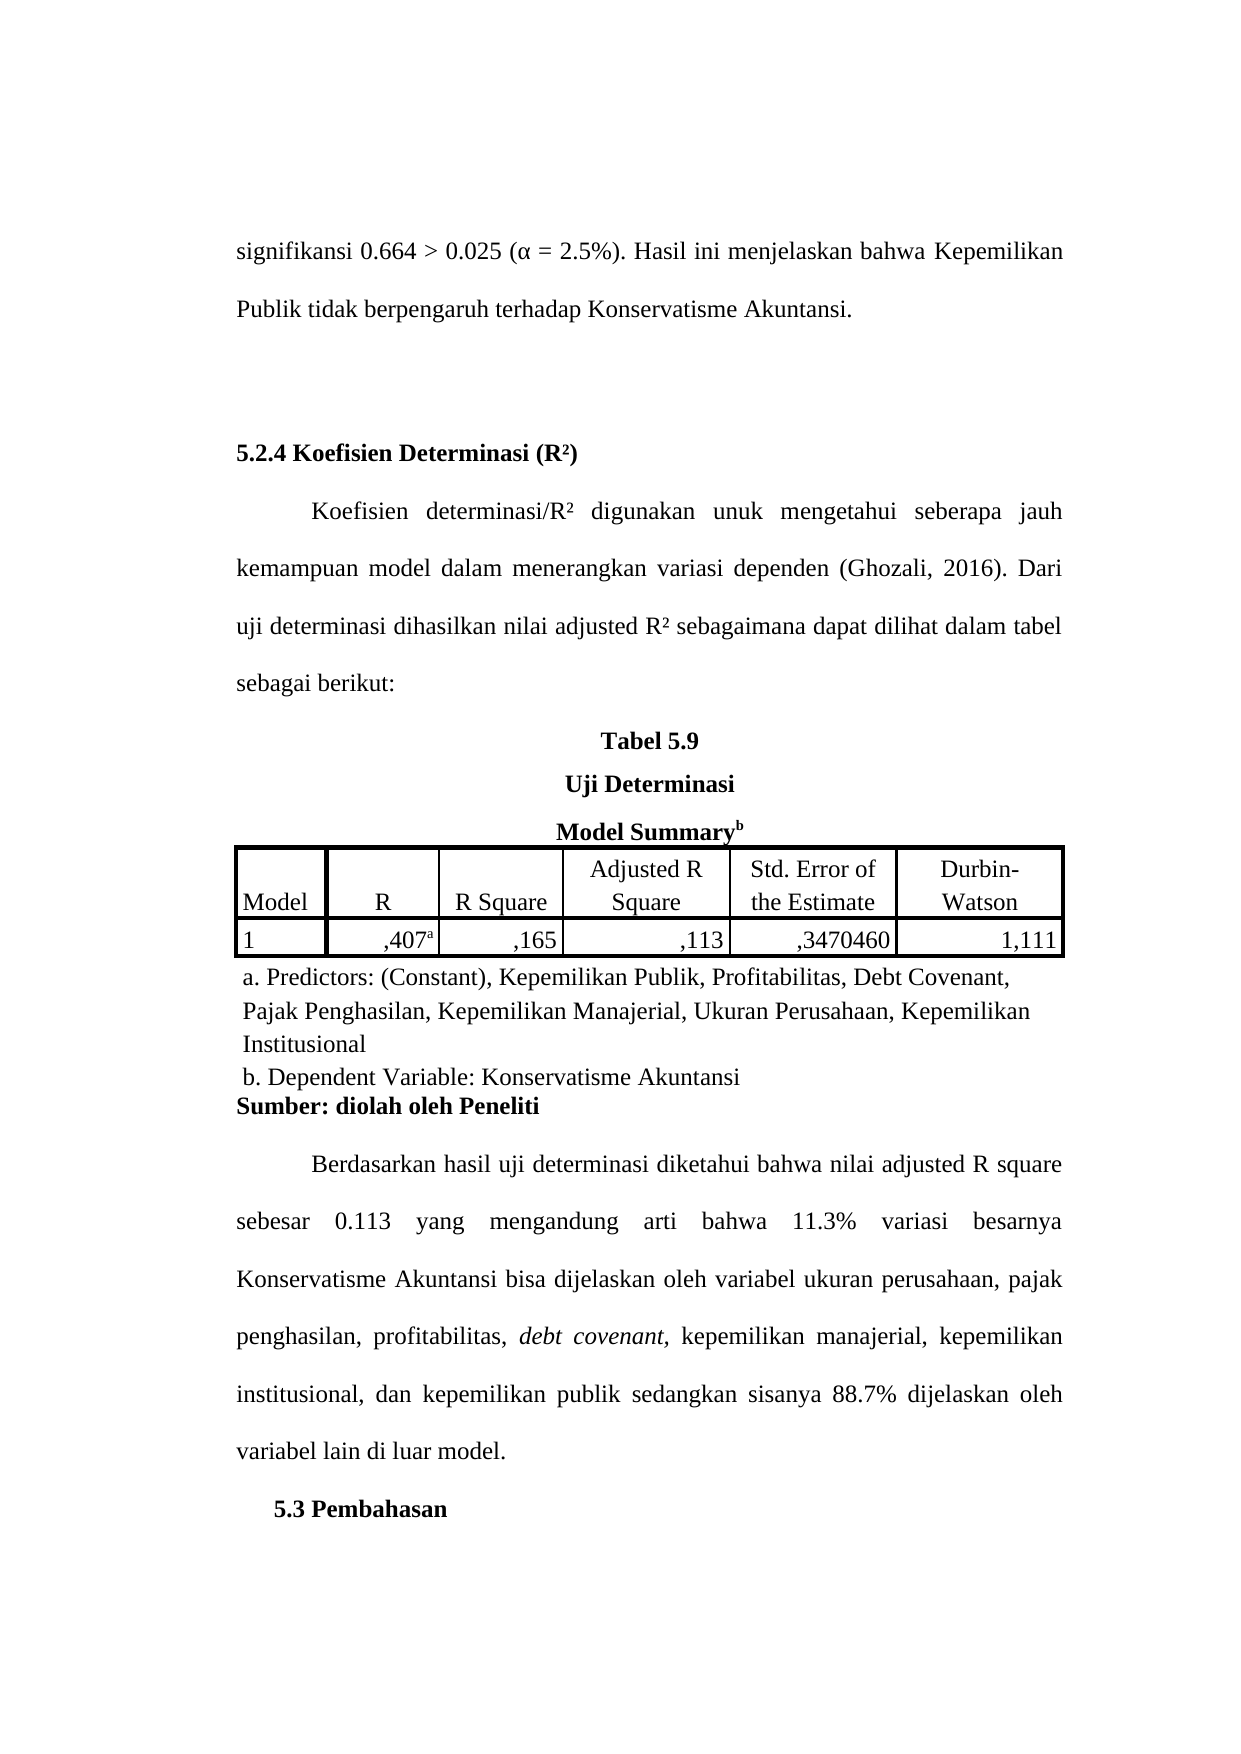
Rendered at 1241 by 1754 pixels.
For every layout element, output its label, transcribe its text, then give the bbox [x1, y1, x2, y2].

table_cell ,165 [440, 920, 562, 954]
table_cell ,407a [329, 920, 438, 954]
table_cell Std. Error of the Estimate [731, 850, 895, 916]
table_cell Durbin-Watson [898, 850, 1061, 916]
table_cell Model [238, 850, 324, 916]
text Uji Determinasi [236, 769, 1063, 798]
table_cell R Square [440, 850, 562, 916]
subtitle 5.2.4 Koefisien Determinasi (R²) [236, 438, 1063, 467]
table_cell ,3470460 [731, 920, 895, 954]
table_cell Adjusted R Square [564, 850, 729, 916]
text Berdasarkan hasil uji determinasi diketahui bahwa nilai adjusted R square sebesar 0.113 yang mengandung arti bahwa 11.3% variasi besarnya Konservatisme Akuntansi bisa dijelaskan oleh variabel ukuran perusahaan, pajak penghasilan, profitabilitas, debt covenant, kepemilikan manajerial, kepemilikan institusional, dan kepemilikan publik sedangkan sisanya 88.7% dijelaskan oleh variabel lain di luar model. [236, 1149, 1063, 1465]
table_header Model Summaryb [236, 812, 1063, 845]
table_cell ,113 [564, 920, 729, 954]
table_cell a. Predictors: (Constant), Kepemilikan Publik, Profitabilitas, Debt Covenant, Pajak Penghasilan, Kepemilikan Manajerial, Ukuran Perusahaan, Kepemilikan Institusional [236, 958, 1063, 1058]
list Pembahasan [274, 1494, 1063, 1522]
text Koefisien determinasi/R² digunakan unuk mengetahui seberapa jauh kemampuan model dalam menerangkan variasi dependen (Ghozali, 2016). Dari uji determinasi dihasilkan nilai adjusted R² sebagaimana dapat dilihat dalam tabel sebagai berikut: [236, 496, 1063, 697]
text Tabel 5.9 [236, 726, 1063, 754]
table_cell 1,111 [898, 920, 1061, 954]
table_cell b. Dependent Variable: Konservatisme Akuntansi [236, 1058, 1063, 1091]
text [236, 236, 1063, 322]
text Sumber: diolah oleh Peneliti [236, 1091, 1063, 1120]
table_cell R [329, 850, 438, 916]
table_cell 1 [238, 920, 324, 954]
